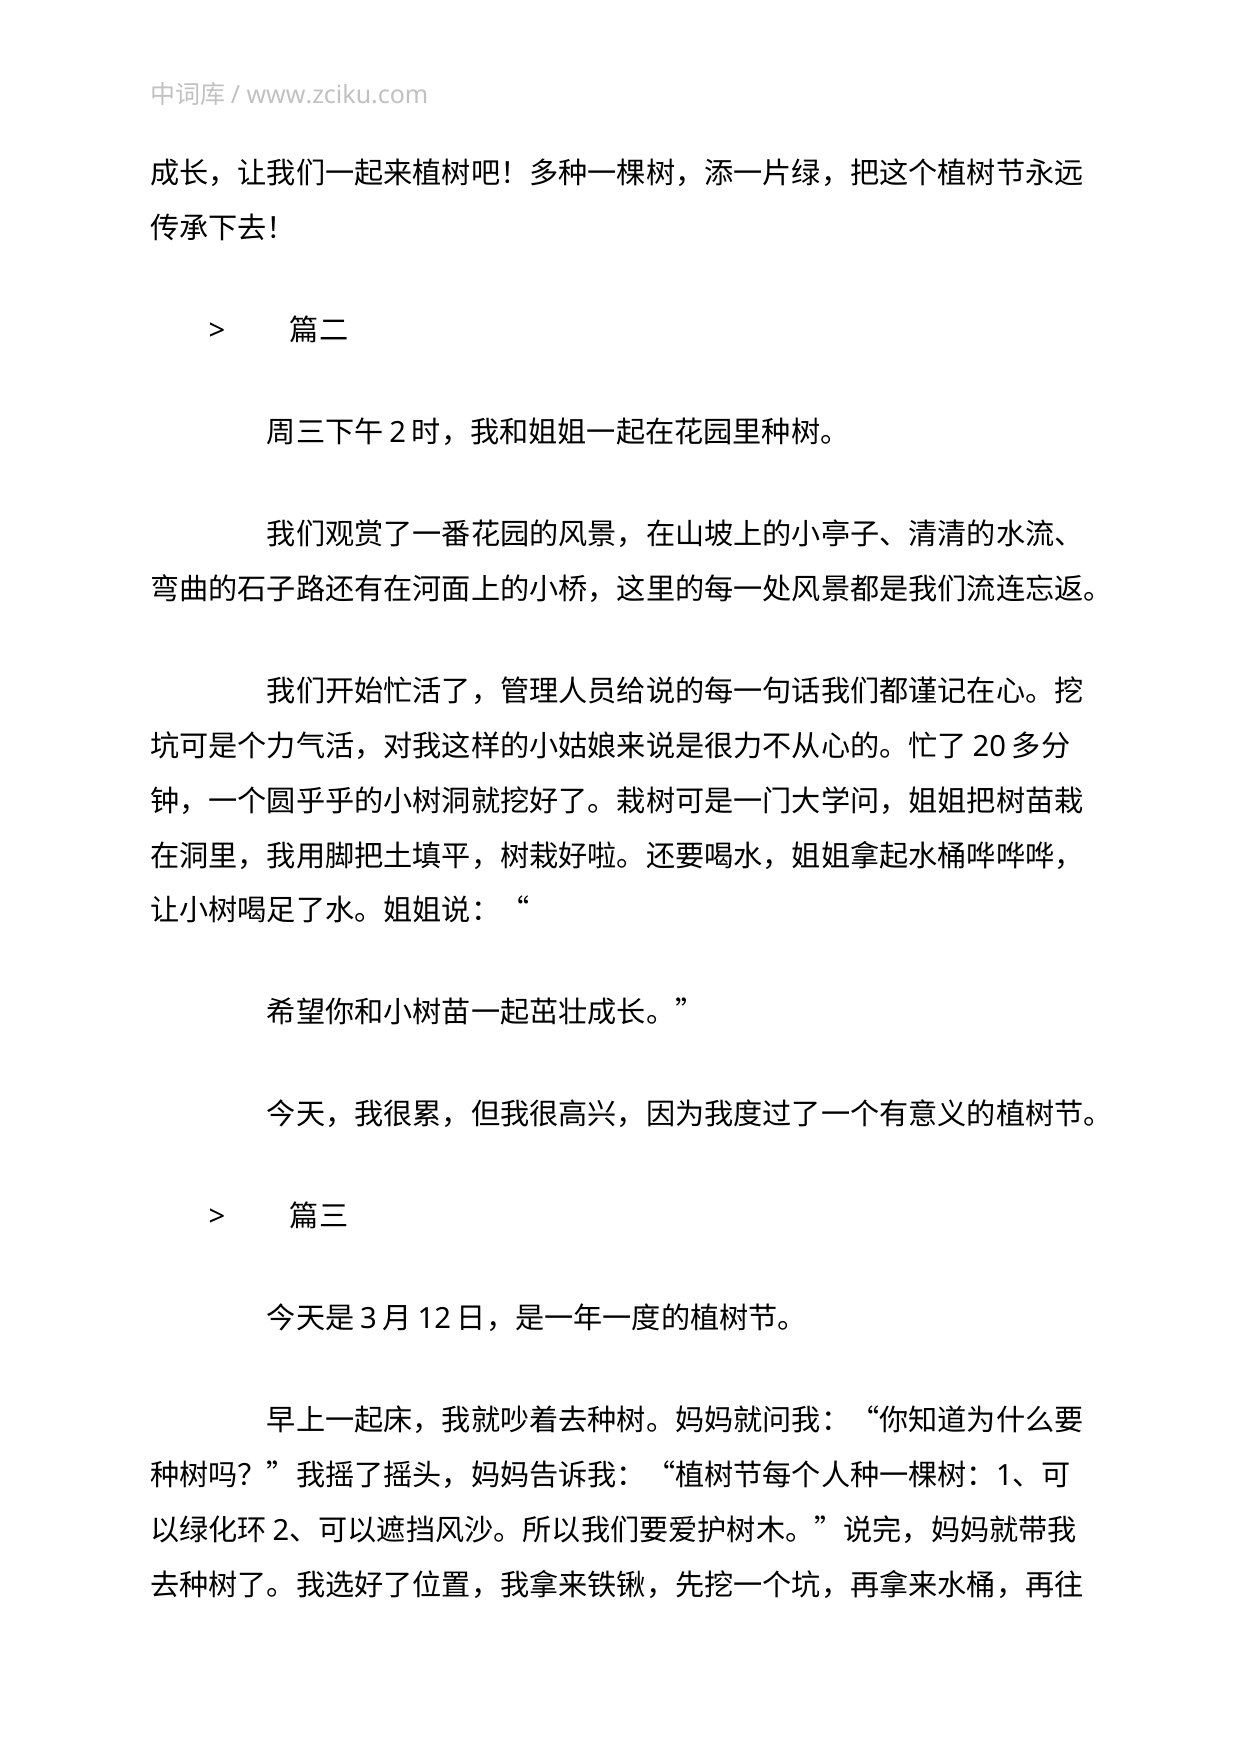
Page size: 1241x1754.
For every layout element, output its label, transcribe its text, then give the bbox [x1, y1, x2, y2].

text > 篇二 [150, 307, 1090, 349]
text 我们观赏了一番花园的风景，在山坡上的小亭子、清清的水流、弯曲的石子路还有在河面上的小桥，这里的每一处风景都是我们流连忘返。 [150, 511, 1090, 608]
text 今天，我很累，但我很高兴，因为我度过了一个有意义的植树节。 [150, 1091, 1090, 1133]
text 今天是3月12日，是一年一度的植树节。 [150, 1294, 1090, 1337]
text 周三下午2时，我和姐姐一起在花园里种树。 [150, 409, 1090, 451]
text > 篇三 [150, 1192, 1090, 1235]
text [150, 150, 1090, 247]
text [150, 1396, 1090, 1603]
text 我们开始忙活了，管理人员给说的每一句话我们都谨记在心。挖坑可是个力气活，对我这样的小姑娘来说是很力不从心的。忙了20多分钟，一个圆乎乎的小树洞就挖好了。栽树可是一门大学问，姐姐把树苗栽在洞里，我用脚把土填平，树栽好啦。还要喝水，姐姐拿起水桶哗哗哗，让小树喝足了水。姐姐说：“ [150, 667, 1090, 929]
text 希望你和小树苗一起茁壮成长。” [150, 989, 1090, 1031]
